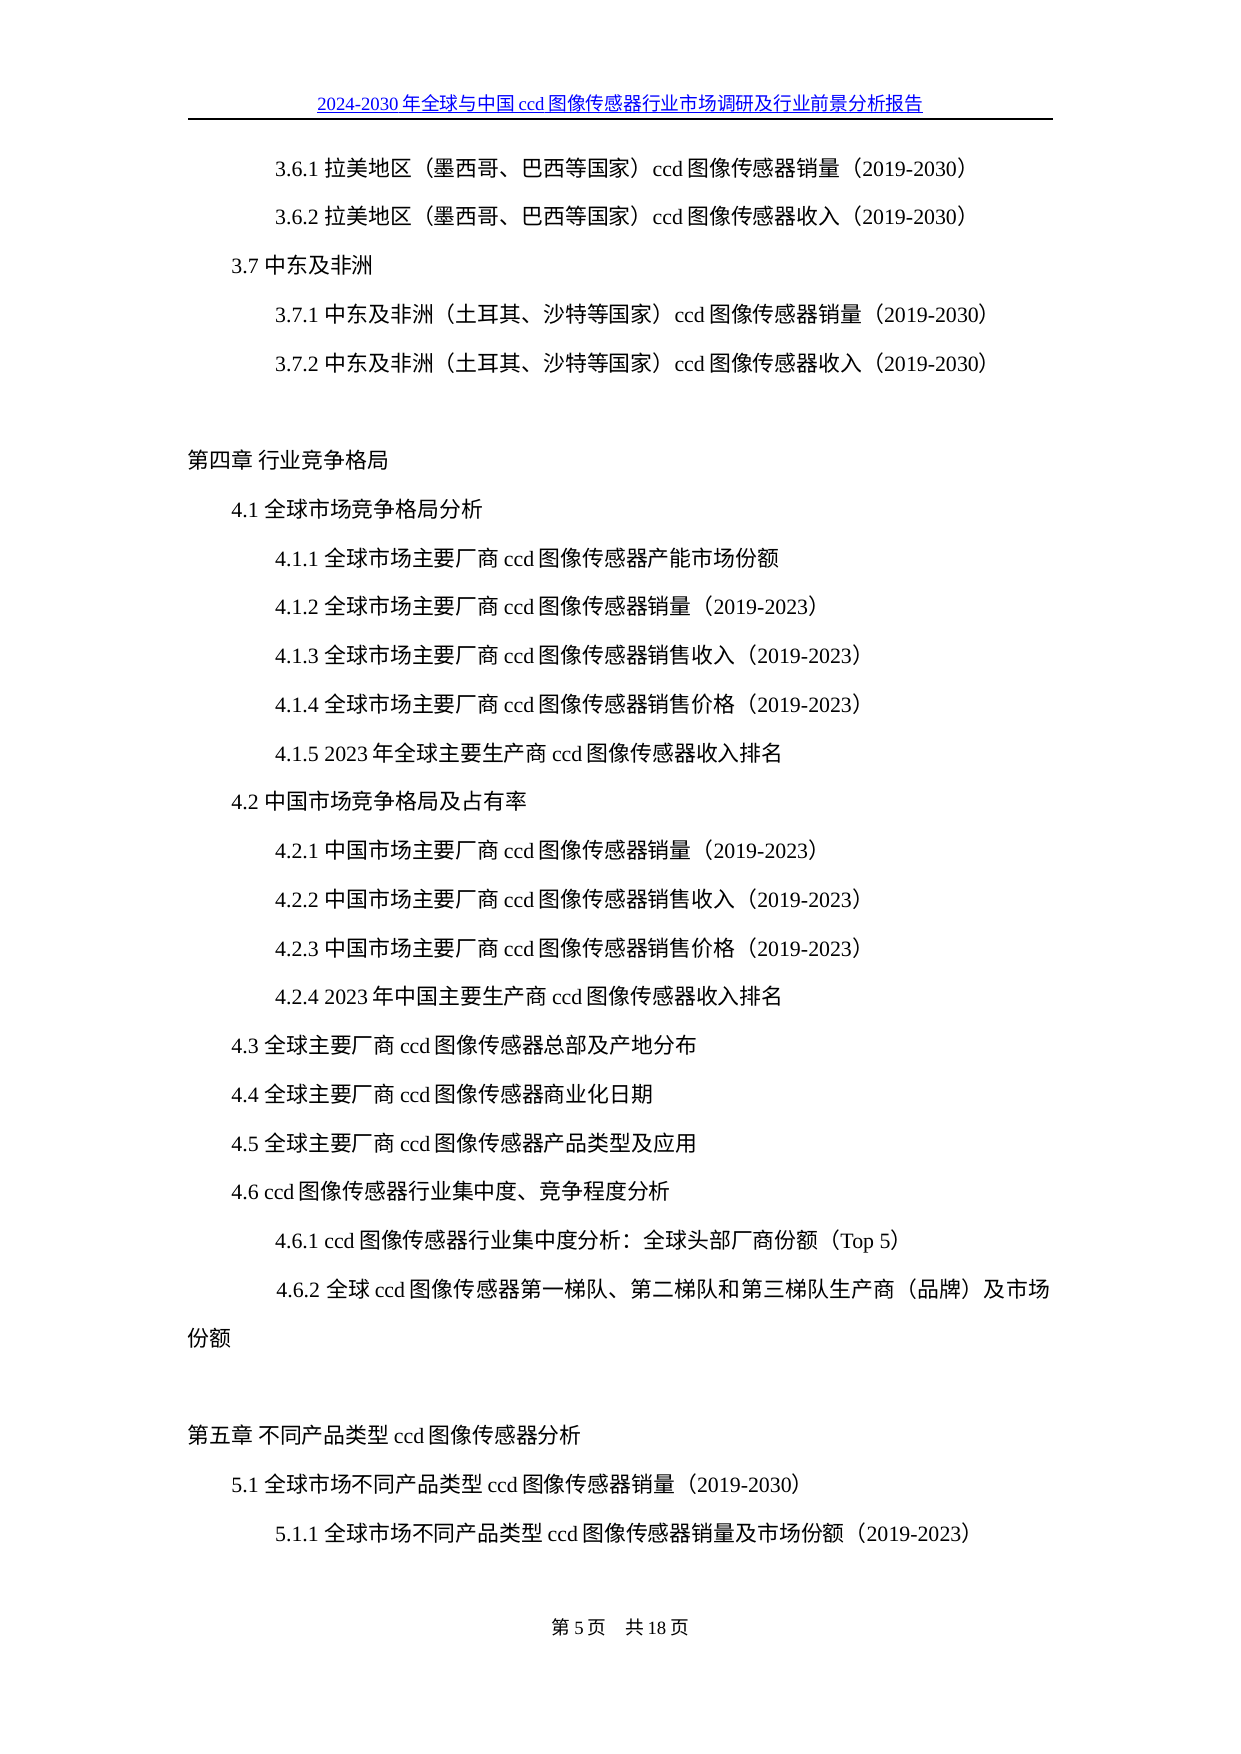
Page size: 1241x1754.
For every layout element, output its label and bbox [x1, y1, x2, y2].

text [187, 150, 1053, 1548]
